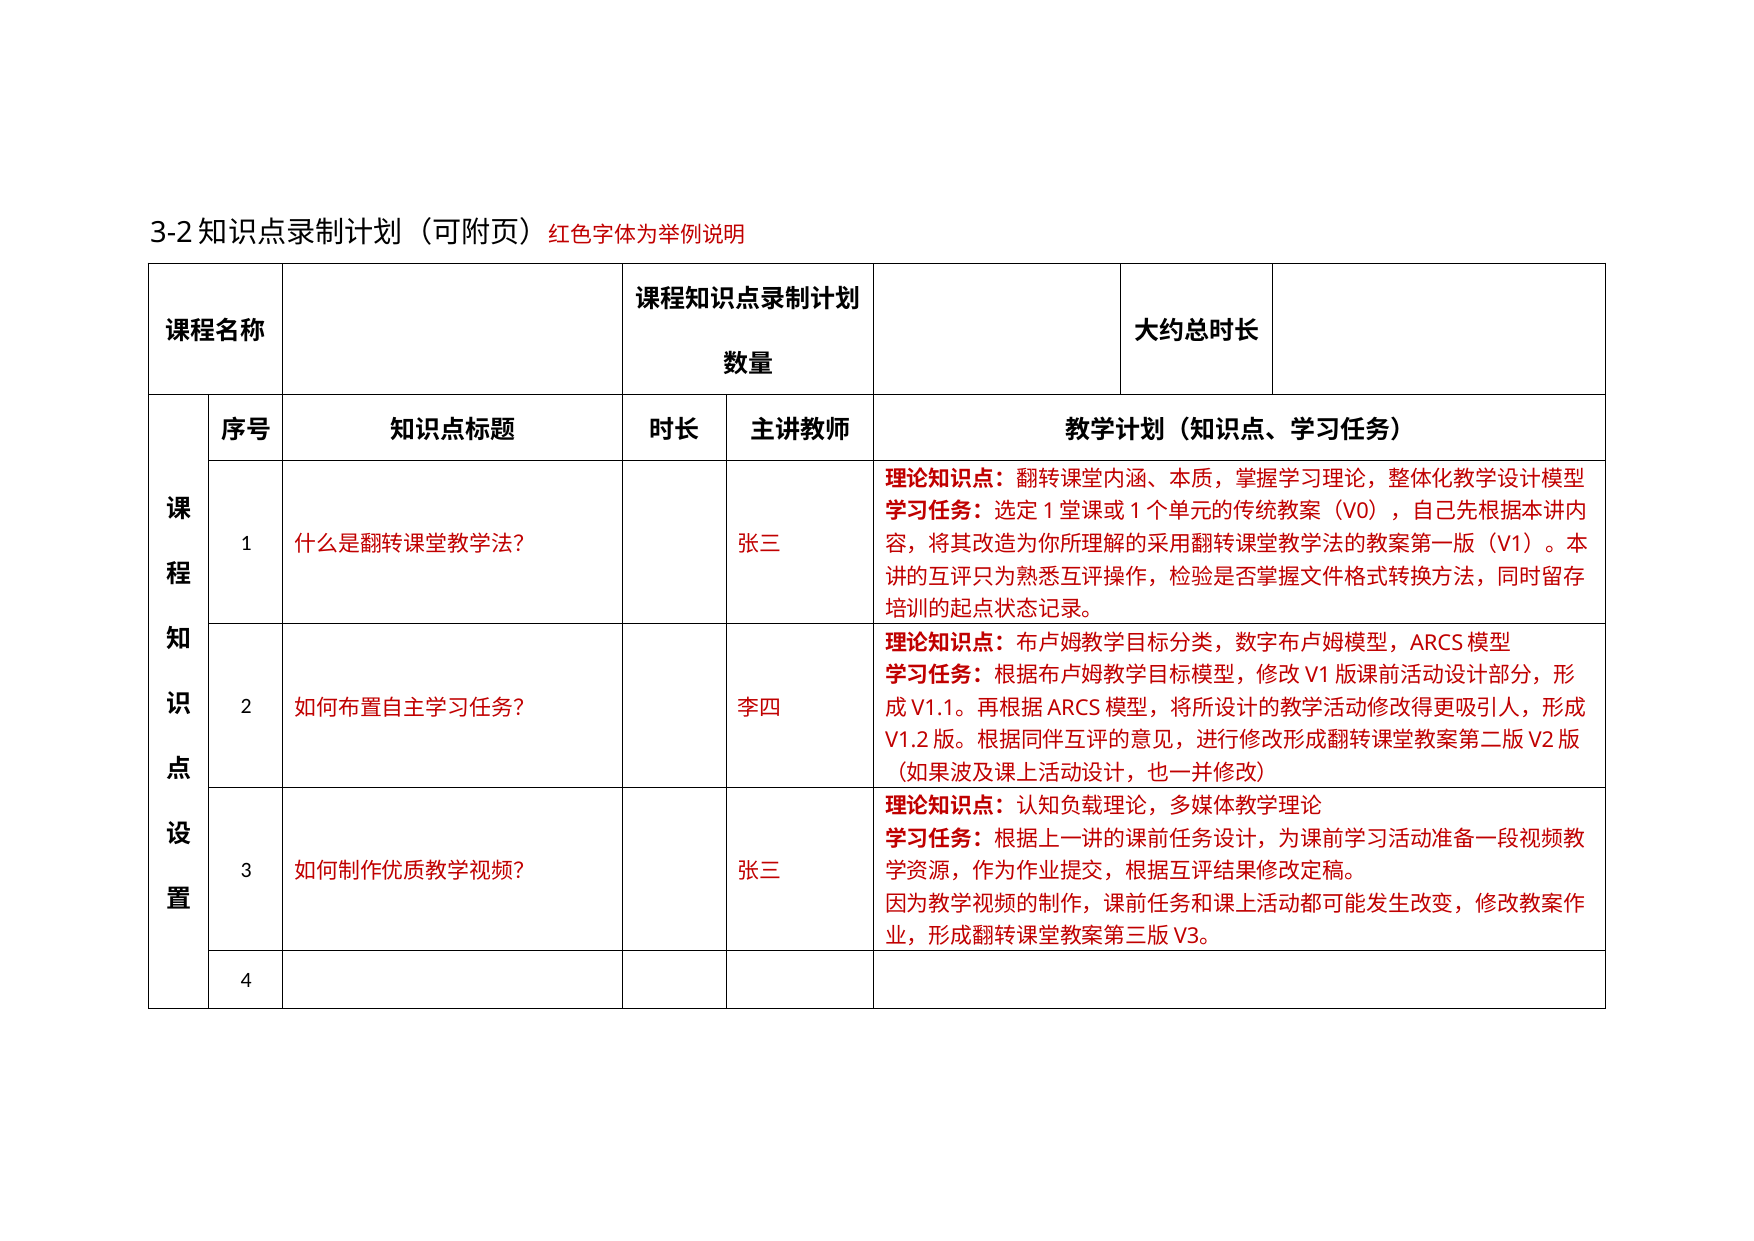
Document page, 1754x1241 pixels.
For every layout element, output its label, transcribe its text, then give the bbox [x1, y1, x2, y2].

table_cell 序号 [209, 395, 282, 460]
table_cell [283, 951, 622, 1008]
table_cell 如何制作优质教学视频？ [283, 788, 622, 950]
table_cell 课程知识点设置 [149, 395, 208, 1008]
text 3-2知识点录制计划（可附页）红色字体为举例说明 [150, 198, 1604, 263]
table_header 大约总时长 [1121, 264, 1272, 394]
table_cell 知识点标题 [283, 395, 622, 460]
table_cell 时长 [623, 395, 726, 460]
table_cell 1 [209, 461, 282, 623]
table_cell 什么是翻转课堂教学法？ [283, 461, 622, 623]
table_cell 2 [209, 624, 282, 787]
table_header [874, 264, 1120, 394]
table_header [283, 264, 622, 394]
table_cell [727, 951, 873, 1008]
table_cell [623, 788, 726, 950]
table_cell 张三 [727, 461, 873, 623]
table_cell 如何布置自主学习任务？ [283, 624, 622, 787]
table_cell 理论知识点：翻转课堂内涵、本质，掌握学习理论，整体化教学设计模型 学习任务：选定1堂课或1个单元的传统教案（V0），自己先根据本讲内容，将其改造为你所理解的采用翻转课堂教学法的教案第一版（V1）。本讲的互评只为熟悉互评操作，检验是否掌握文件格式转换方法，同时留存培训的起点状态记录。 [874, 461, 1605, 623]
table_cell [623, 624, 726, 787]
table_cell 张三 [727, 788, 873, 950]
table_cell 理论知识点：认知负载理论，多媒体教学理论 学习任务：根据上一讲的课前任务设计，为课前学习活动准备一段视频教学资源，作为作业提交，根据互评结果修改定稿。 因为教学视频的制作，课前任务和课上活动都可能发生改变，修改教案作业，形成翻转课堂教案第三版V3。 [874, 788, 1605, 950]
table_cell [874, 951, 1605, 1008]
table_cell 3 [209, 788, 282, 950]
table_header 课程名称 [149, 264, 282, 394]
table_cell [623, 461, 726, 623]
table_header 课程知识点录制计划数量 [623, 264, 873, 394]
table_cell 主讲教师 [727, 395, 873, 460]
table_cell 4 [209, 951, 282, 1008]
table_cell 李四 [727, 624, 873, 787]
table_cell 理论知识点：布卢姆教学目标分类，数字布卢姆模型，ARCS模型 学习任务：根据布卢姆教学目标模型，修改V1版课前活动设计部分，形成V1.1。再根据ARCS模型，将所设计的教学活动修改得更吸引人，形成V1.2版。根据同伴互评的意见，进行修改形成翻转课堂教案第二版V2版（如果波及课上活动设计，也一并修改） [874, 624, 1605, 787]
table_cell 教学计划（知识点、学习任务） [874, 395, 1605, 460]
table_header [1273, 264, 1605, 394]
table_cell [623, 951, 726, 1008]
